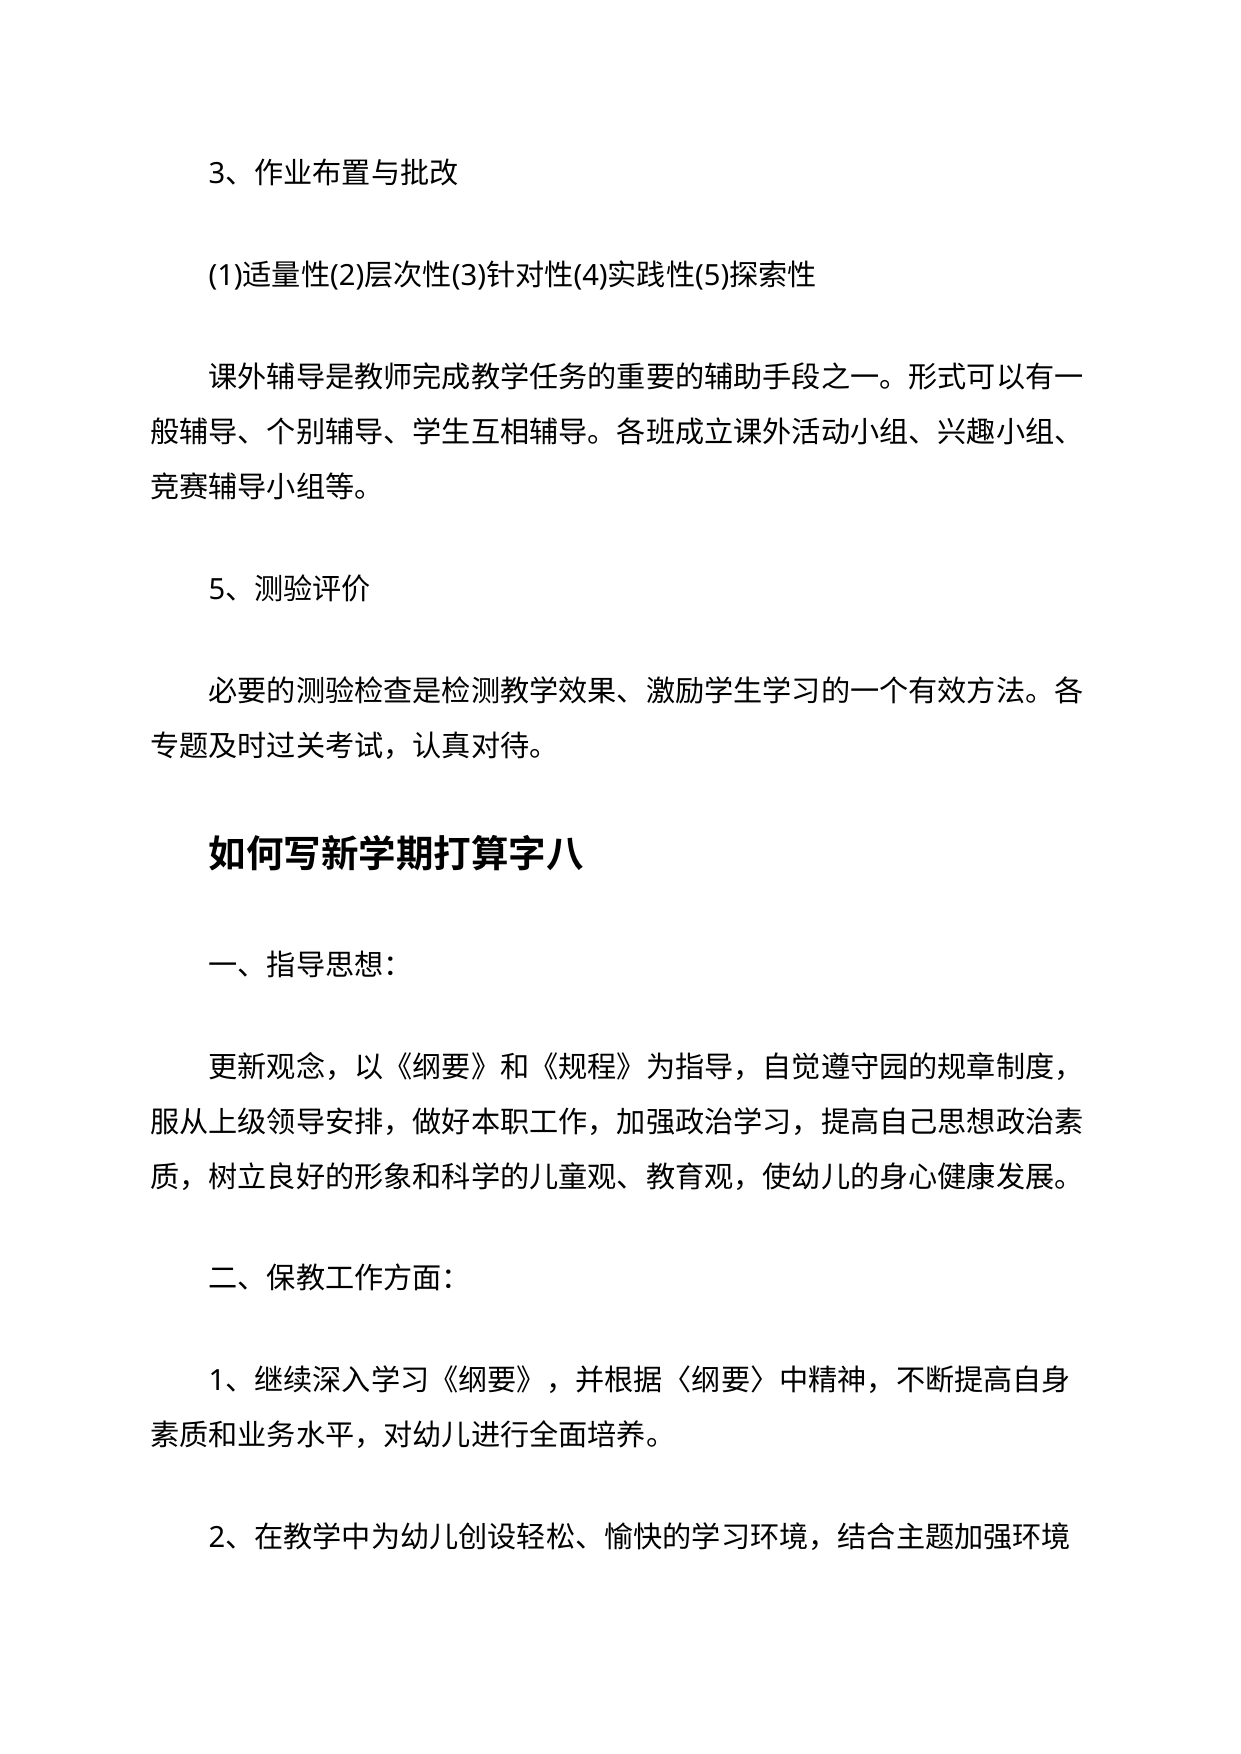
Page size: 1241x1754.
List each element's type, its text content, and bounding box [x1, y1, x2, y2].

text (1)适量性(2)层次性(3)针对性(4)实践性(5)探索性 [150, 252, 1090, 294]
text 如何写新学期打算字八 [150, 824, 1090, 878]
text 必要的测验检查是检测教学效果、激励学生学习的一个有效方法。各专题及时过关考试，认真对待。 [150, 667, 1090, 765]
text 一、指导思想： [150, 942, 1090, 984]
text 3、作业布置与批改 [150, 150, 1090, 192]
text 更新观念，以《纲要》和《规程》为指导，自觉遵守园的规章制度，服从上级领导安排，做好本职工作，加强政治学习，提高自己思想政治素质，树立良好的形象和科学的儿童观、教育观，使幼儿的身心健康发展。 [150, 1043, 1090, 1195]
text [150, 1513, 1090, 1556]
text 课外辅导是教师完成教学任务的重要的辅助手段之一。形式可以有一般辅导、个别辅导、学生互相辅导。各班成立课外活动小组、兴趣小组、竞赛辅导小组等。 [150, 354, 1090, 506]
text 1、继续深入学习《纲要》，并根据〈纲要〉中精神，不断提高自身素质和业务水平，对幼儿进行全面培养。 [150, 1357, 1090, 1454]
text 5、测验评价 [150, 566, 1090, 608]
text 二、保教工作方面： [150, 1255, 1090, 1297]
